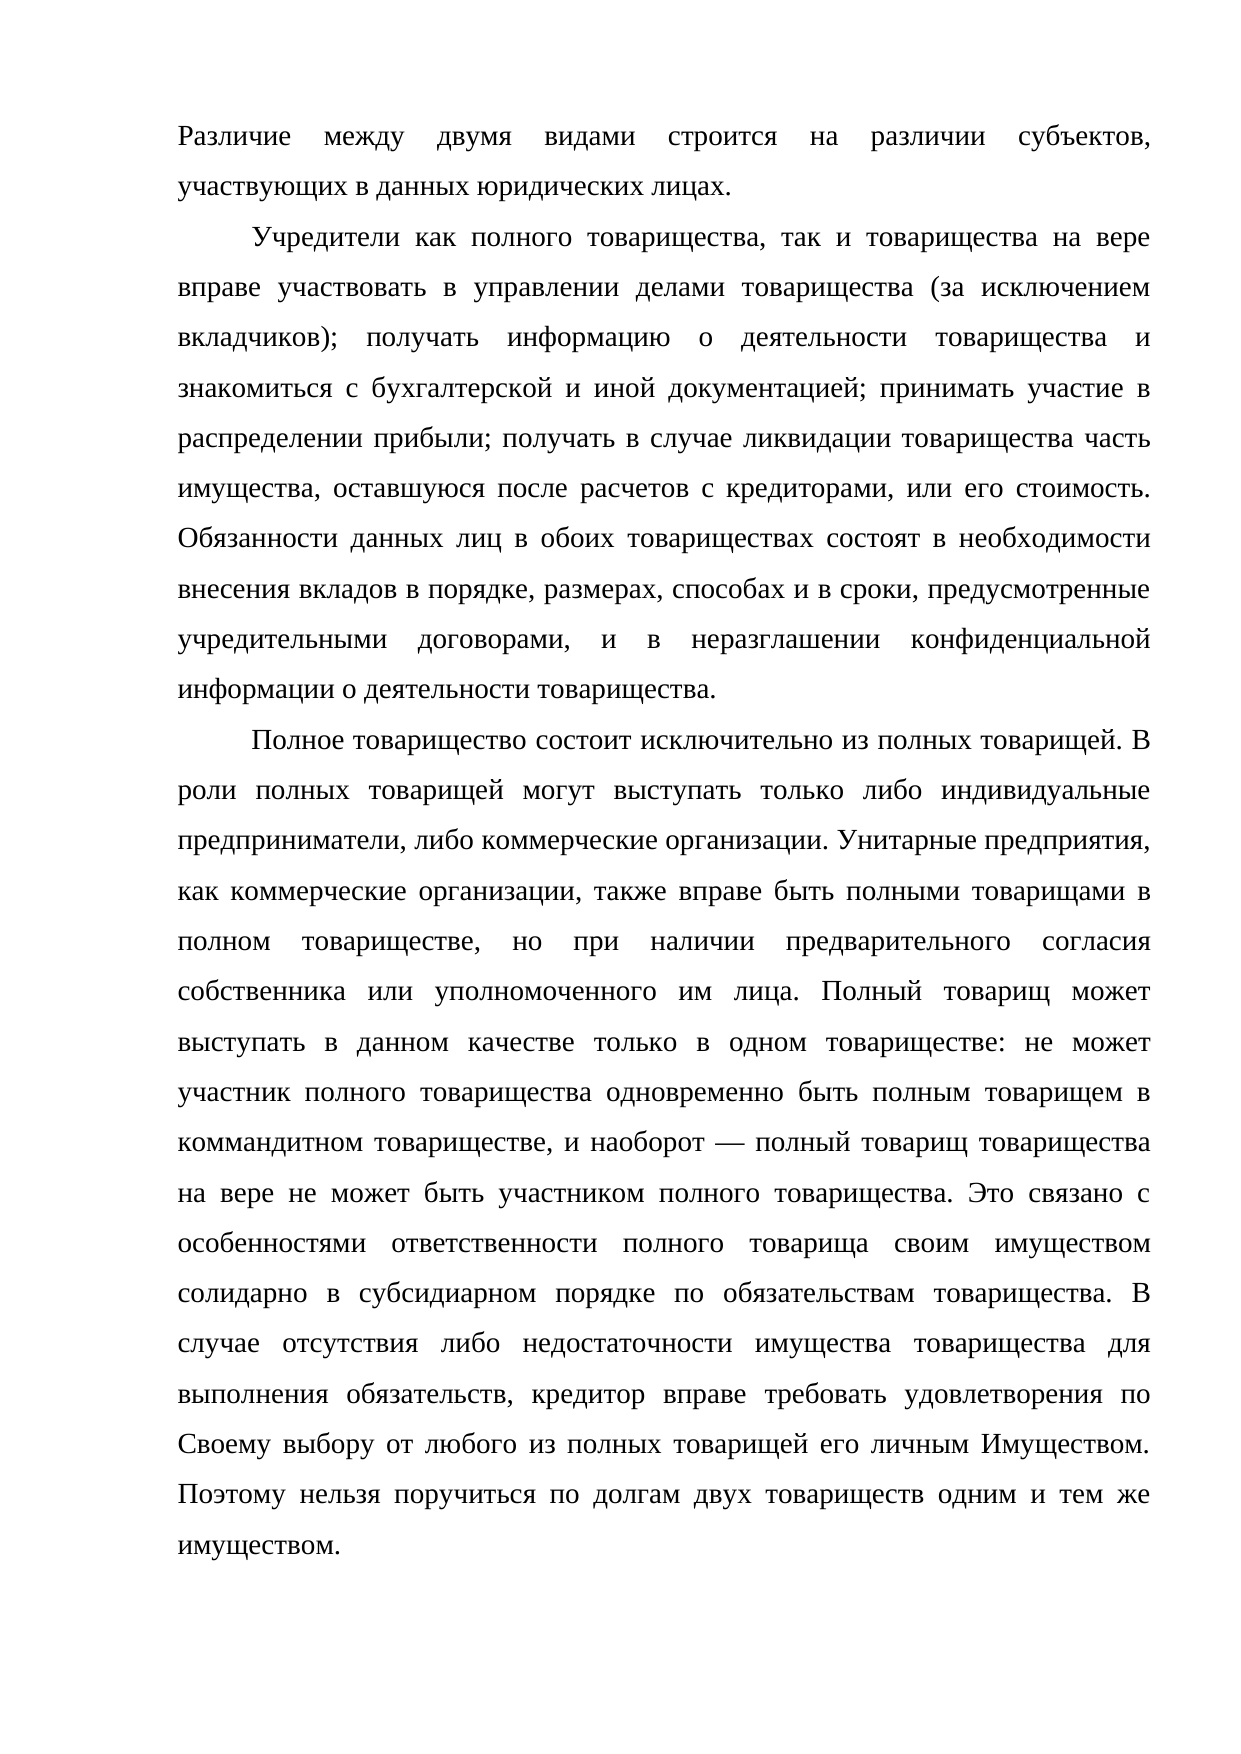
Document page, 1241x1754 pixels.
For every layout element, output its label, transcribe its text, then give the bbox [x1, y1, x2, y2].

text Учредители как полного товарищества, так и товарищества на вере вправе участвовать в управлении делами товарищества (за исключением вкладчиков); получать информацию о деятельности товарищества и знакомиться с бухгалтерской и иной документацией; принимать участие в распределении прибыли; получать в случае ликвидации товарищества часть имущества, оставшуюся после расчетов с кредиторами, или его стоимость. Обязанности данных лиц в обоих товариществах состоят в необходимости внесения вкладов в порядке, размерах, способах и в сроки, предусмотренные учредительными договорами, и в неразглашении конфиденциальной информации о деятельности товарищества. [177, 219, 1152, 705]
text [177, 118, 1152, 202]
text Полное товарищество состоит исключительно из полных товарищей. В роли полных товарищей могут выступать только либо индивидуальные предприниматели, либо коммерческие организации. Унитарные предприятия, как коммерческие организации, также вправе быть полными товарищами в полном товариществе, но при наличии предварительного согласия собственника или уполномоченного им лица. Полный товарищ может выступать в данном качестве только в одном товариществе: не может участник полного товарищества одновременно быть полным товарищем в коммандитном товариществе, и наоборот — полный товарищ товарищества на вере не может быть участником полного товарищества. Это связано с особенностями ответственности полного товарища своим имуществом солидарно в субсидиарном порядке по обязательствам товарищества. В случае отсутствия либо недостаточности имущества товарищества для выполнения обязательств, кредитор вправе требовать удовлетворения по Своему выбору от любого из полных товарищей его личным Имуществом. Поэтому нельзя поручиться по долгам двух товариществ одним и тем же имуществом. [177, 722, 1152, 1560]
